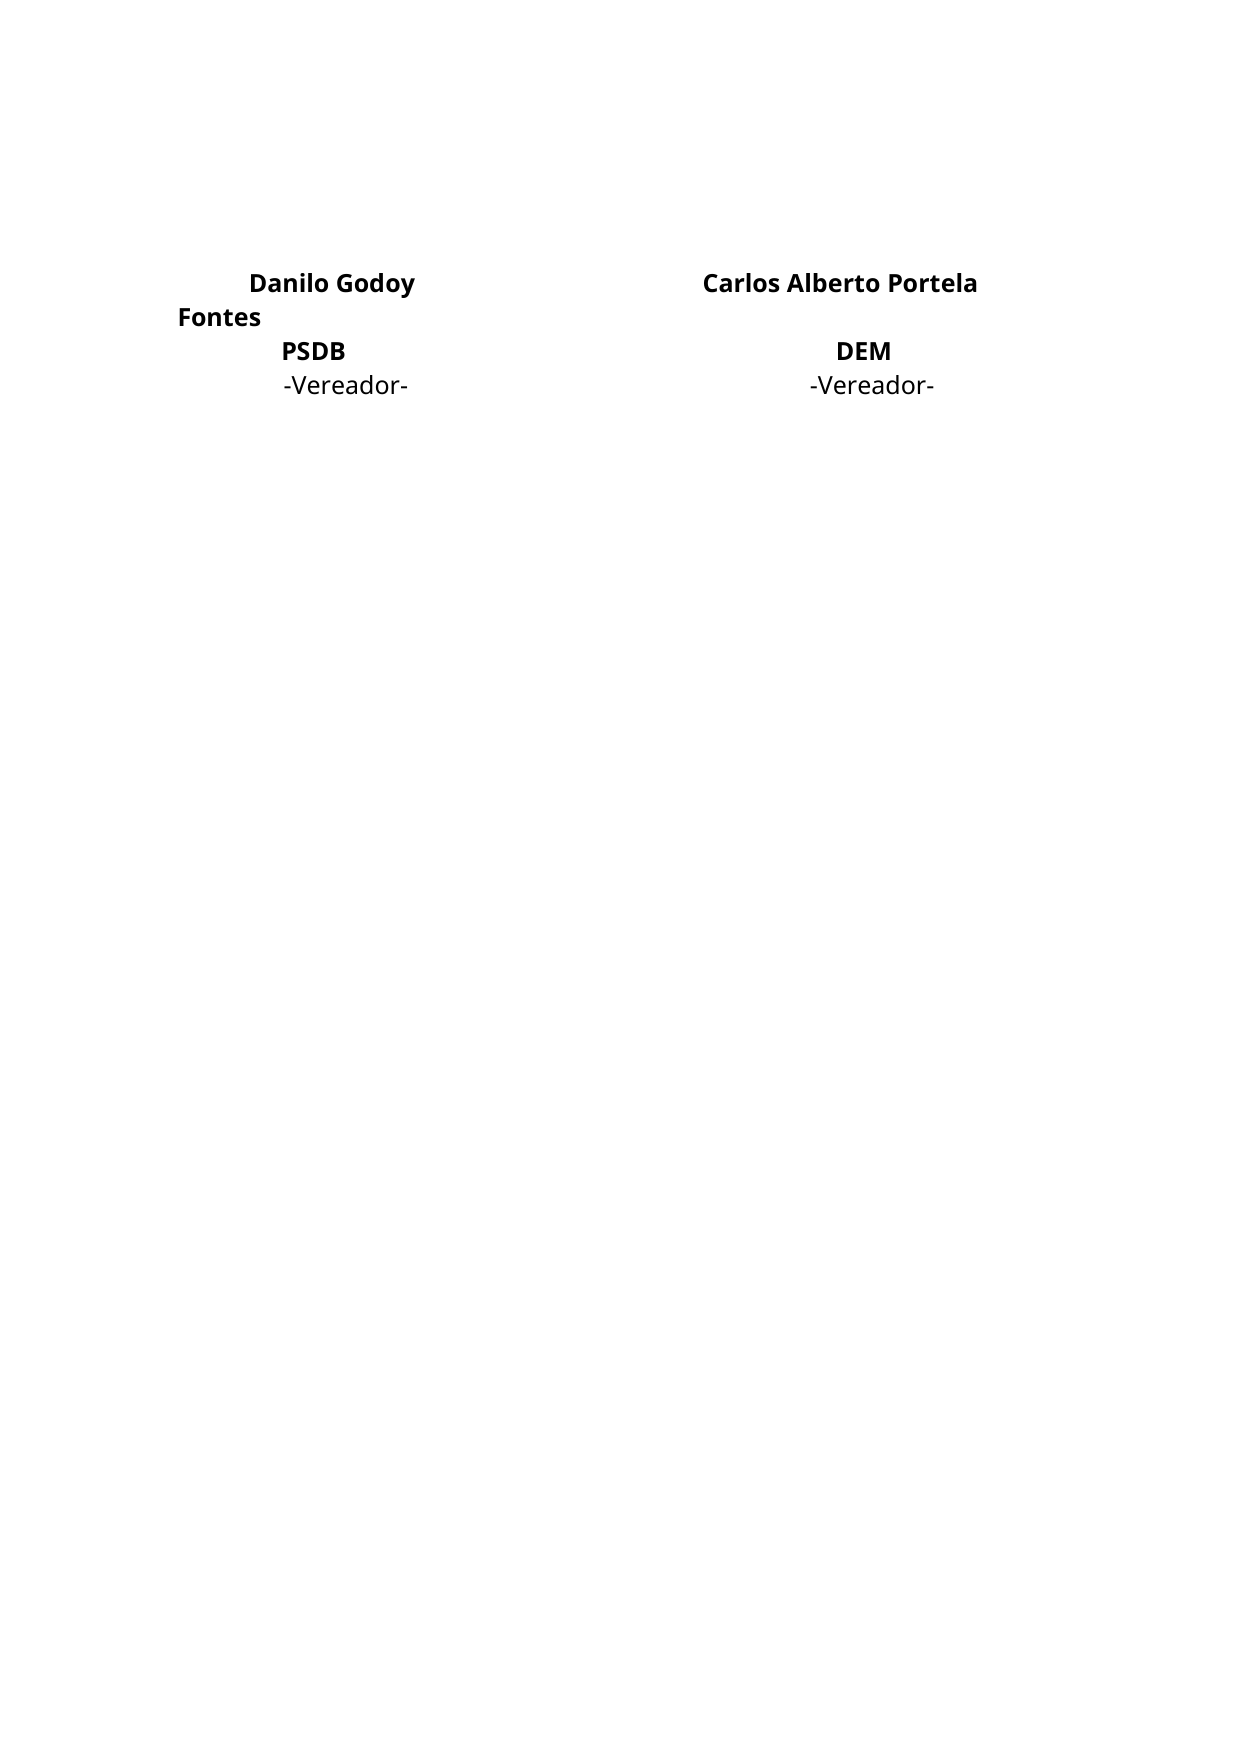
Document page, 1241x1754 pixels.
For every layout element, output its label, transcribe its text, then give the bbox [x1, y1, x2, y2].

text Danilo Godoy Carlos Alberto Portela Fontes [177, 266, 1063, 334]
text -Vereador- -Vereador- [177, 368, 1063, 402]
text PSDB DEM [177, 334, 1063, 368]
